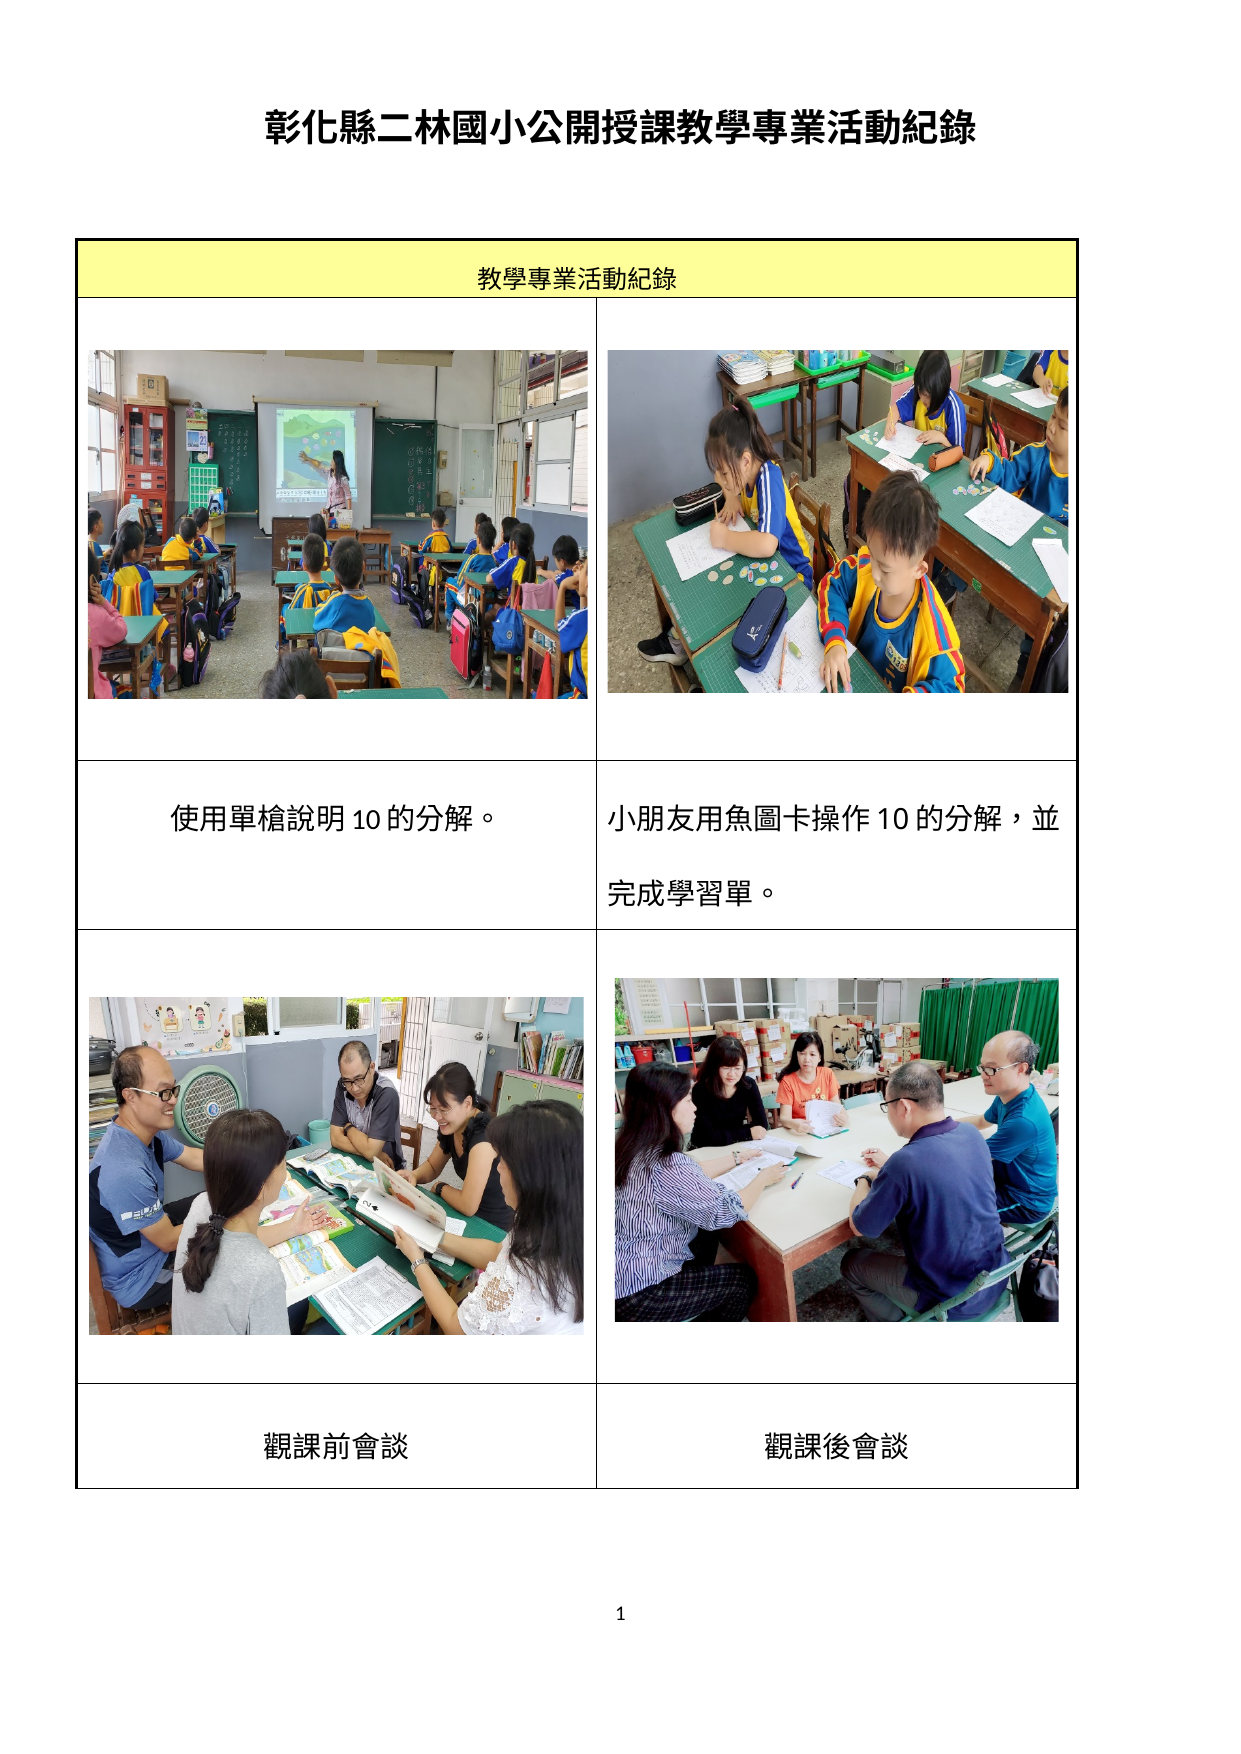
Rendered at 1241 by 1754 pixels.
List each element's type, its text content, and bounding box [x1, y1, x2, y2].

picture [607, 350, 1069, 693]
table_cell 觀課後會談 [597, 1384, 1076, 1488]
table_cell [78, 930, 596, 1383]
picture [614, 978, 1059, 1322]
table_cell 使用單槍說明10的分解。 [78, 761, 596, 929]
table_cell [597, 298, 1076, 759]
table_cell 小朋友用魚圖卡操作10的分解，並完成學習單。 [597, 761, 1076, 929]
table_header 教學專業活動紀錄 [78, 241, 1076, 297]
text 彰化縣二林國小公開授課教學專業活動紀錄 [75, 87, 1165, 162]
picture [89, 997, 584, 1335]
table_cell [78, 298, 596, 759]
picture [87, 350, 588, 699]
table_cell 觀課前會談 [78, 1384, 596, 1488]
table_cell [597, 930, 1076, 1383]
